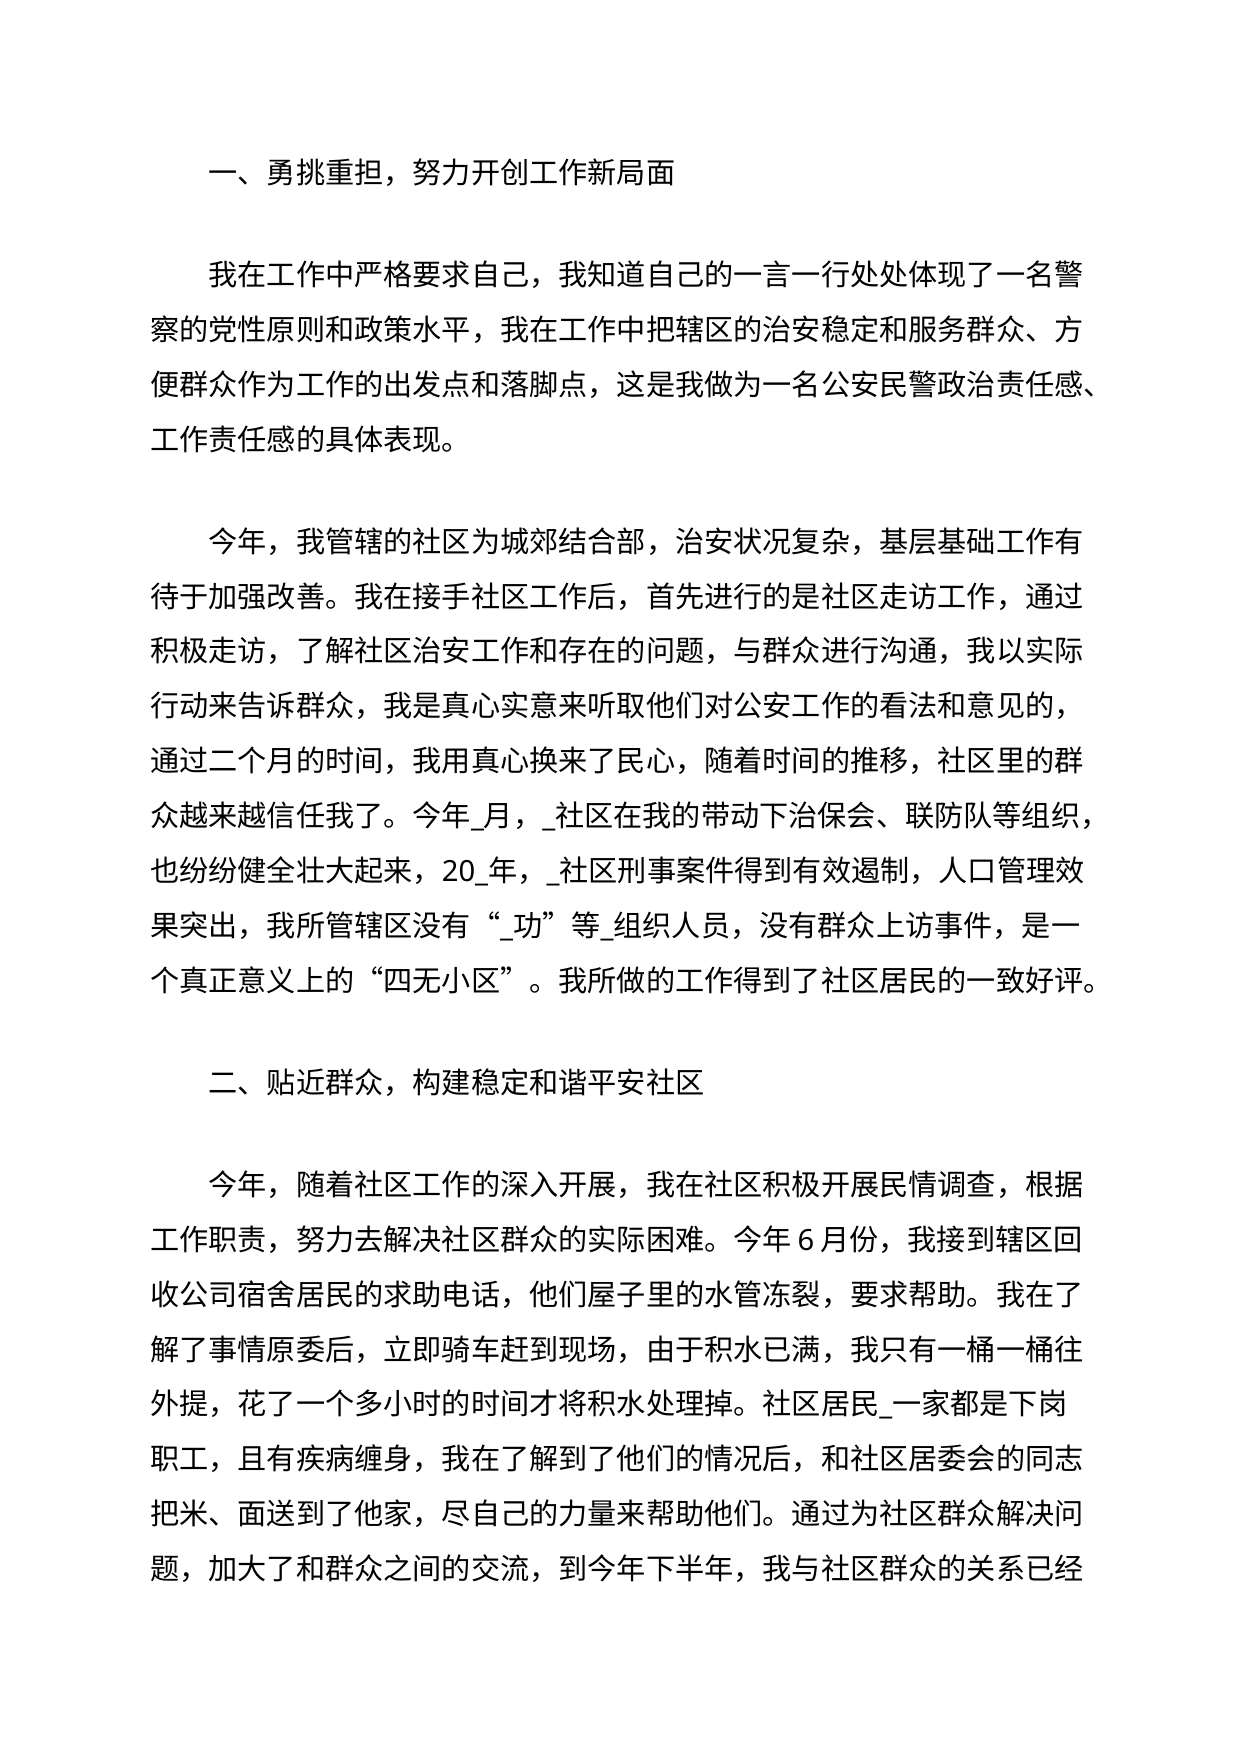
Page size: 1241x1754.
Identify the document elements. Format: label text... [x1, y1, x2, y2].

text 我在工作中严格要求自己，我知道自己的一言一行处处体现了一名警察的党性原则和政策水平，我在工作中把辖区的治安稳定和服务群众、方便群众作为工作的出发点和落脚点，这是我做为一名公安民警政治责任感、工作责任感的具体表现。 [150, 252, 1090, 459]
text 二、贴近群众，构建稳定和谐平安社区 [150, 1059, 1090, 1102]
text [150, 1161, 1090, 1588]
text 一、勇挑重担，努力开创工作新局面 [150, 150, 1090, 192]
text 今年，我管辖的社区为城郊结合部，治安状况复杂，基层基础工作有待于加强改善。我在接手社区工作后，首先进行的是社区走访工作，通过积极走访，了解社区治安工作和存在的问题，与群众进行沟通，我以实际行动来告诉群众，我是真心实意来听取他们对公安工作的看法和意见的，通过二个月的时间，我用真心换来了民心，随着时间的推移，社区里的群众越来越信任我了。今年_月，_社区在我的带动下治保会、联防队等组织，也纷纷健全壮大起来，20_年，_社区刑事案件得到有效遏制，人口管理效果突出，我所管辖区没有“_功”等_组织人员，没有群众上访事件，是一个真正意义上的“四无小区”。我所做的工作得到了社区居民的一致好评。 [150, 518, 1090, 1000]
